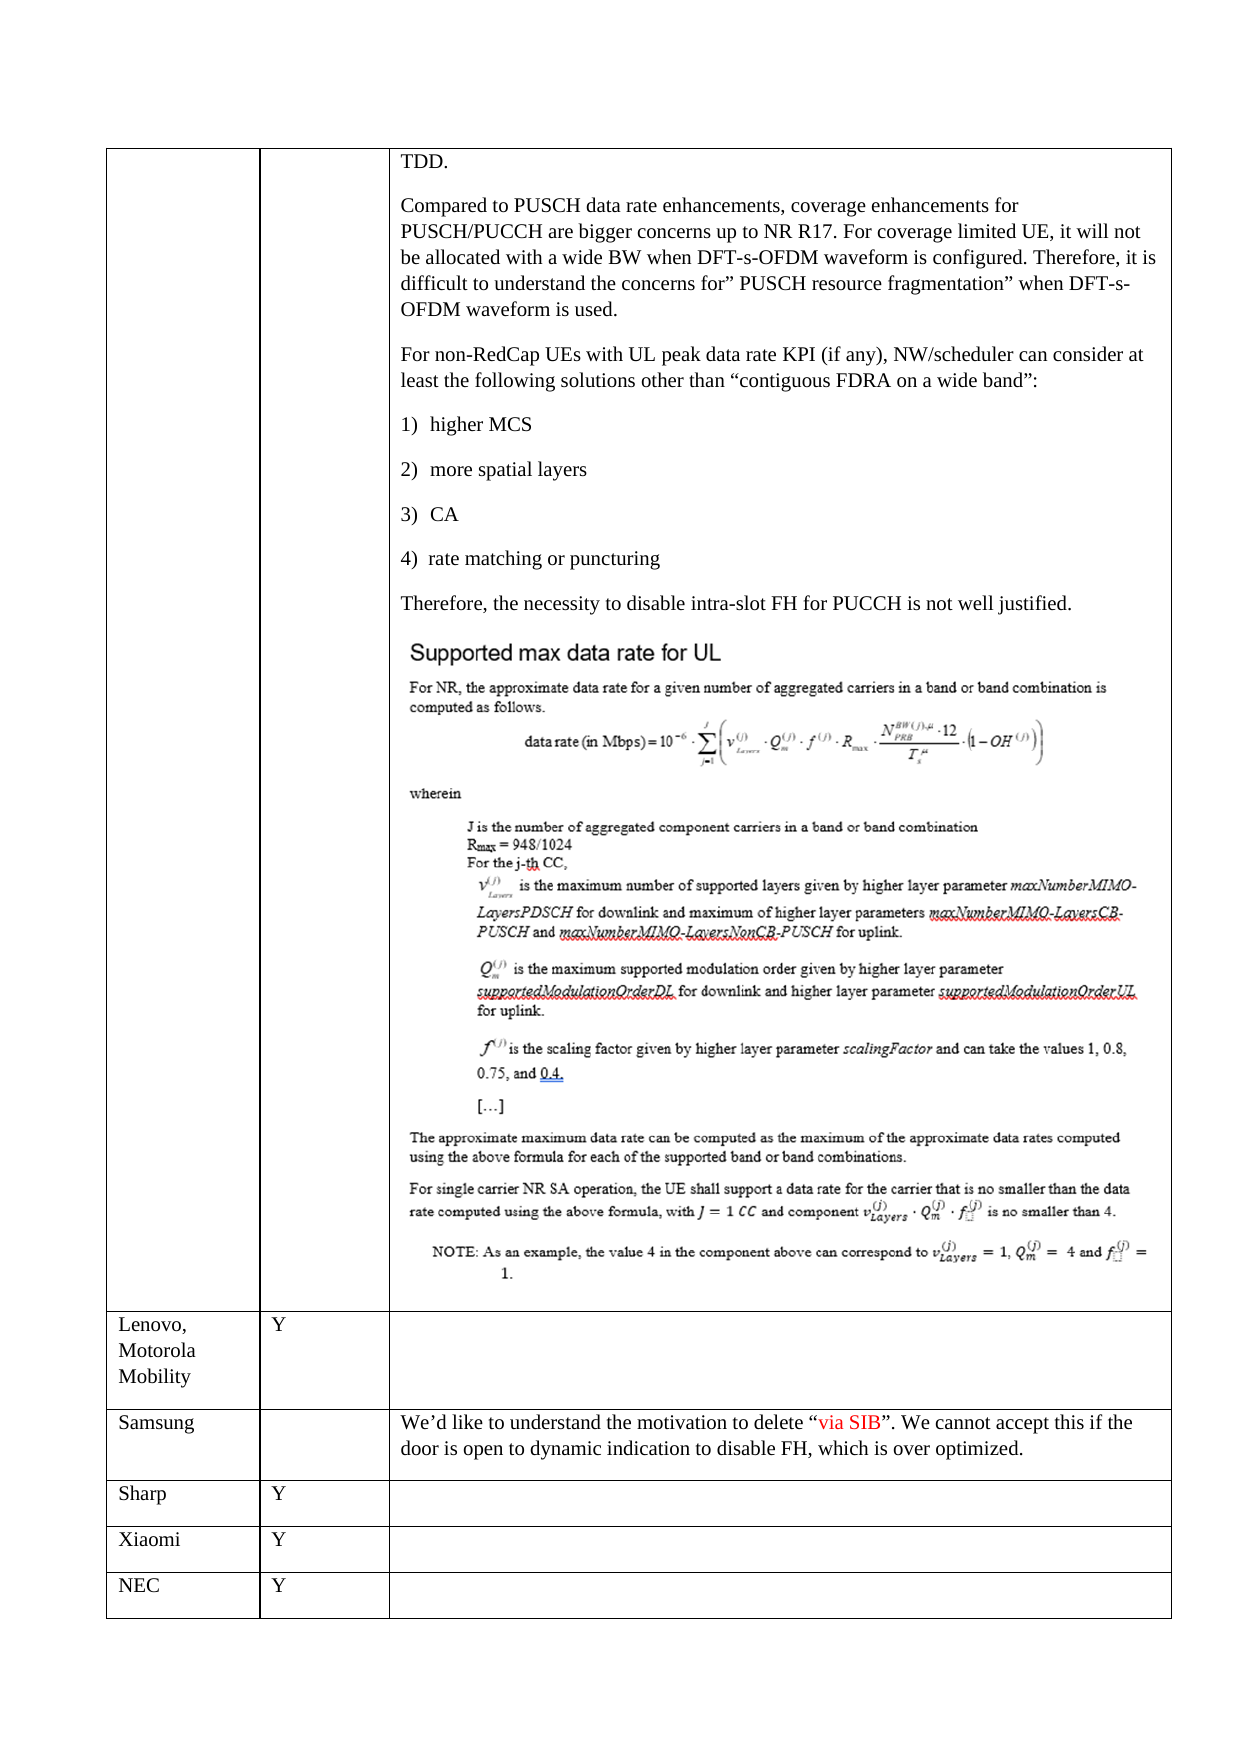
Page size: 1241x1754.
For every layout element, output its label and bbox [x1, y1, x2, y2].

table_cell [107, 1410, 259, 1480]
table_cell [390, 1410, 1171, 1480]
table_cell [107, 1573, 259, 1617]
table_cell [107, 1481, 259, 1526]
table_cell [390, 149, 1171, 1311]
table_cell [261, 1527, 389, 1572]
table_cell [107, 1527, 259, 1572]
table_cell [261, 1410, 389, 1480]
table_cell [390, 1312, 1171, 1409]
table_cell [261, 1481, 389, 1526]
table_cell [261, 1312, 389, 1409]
picture [400, 635, 1160, 1291]
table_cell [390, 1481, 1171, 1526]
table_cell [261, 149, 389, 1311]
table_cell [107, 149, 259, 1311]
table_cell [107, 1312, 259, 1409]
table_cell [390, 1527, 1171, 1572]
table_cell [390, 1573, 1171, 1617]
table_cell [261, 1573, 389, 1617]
